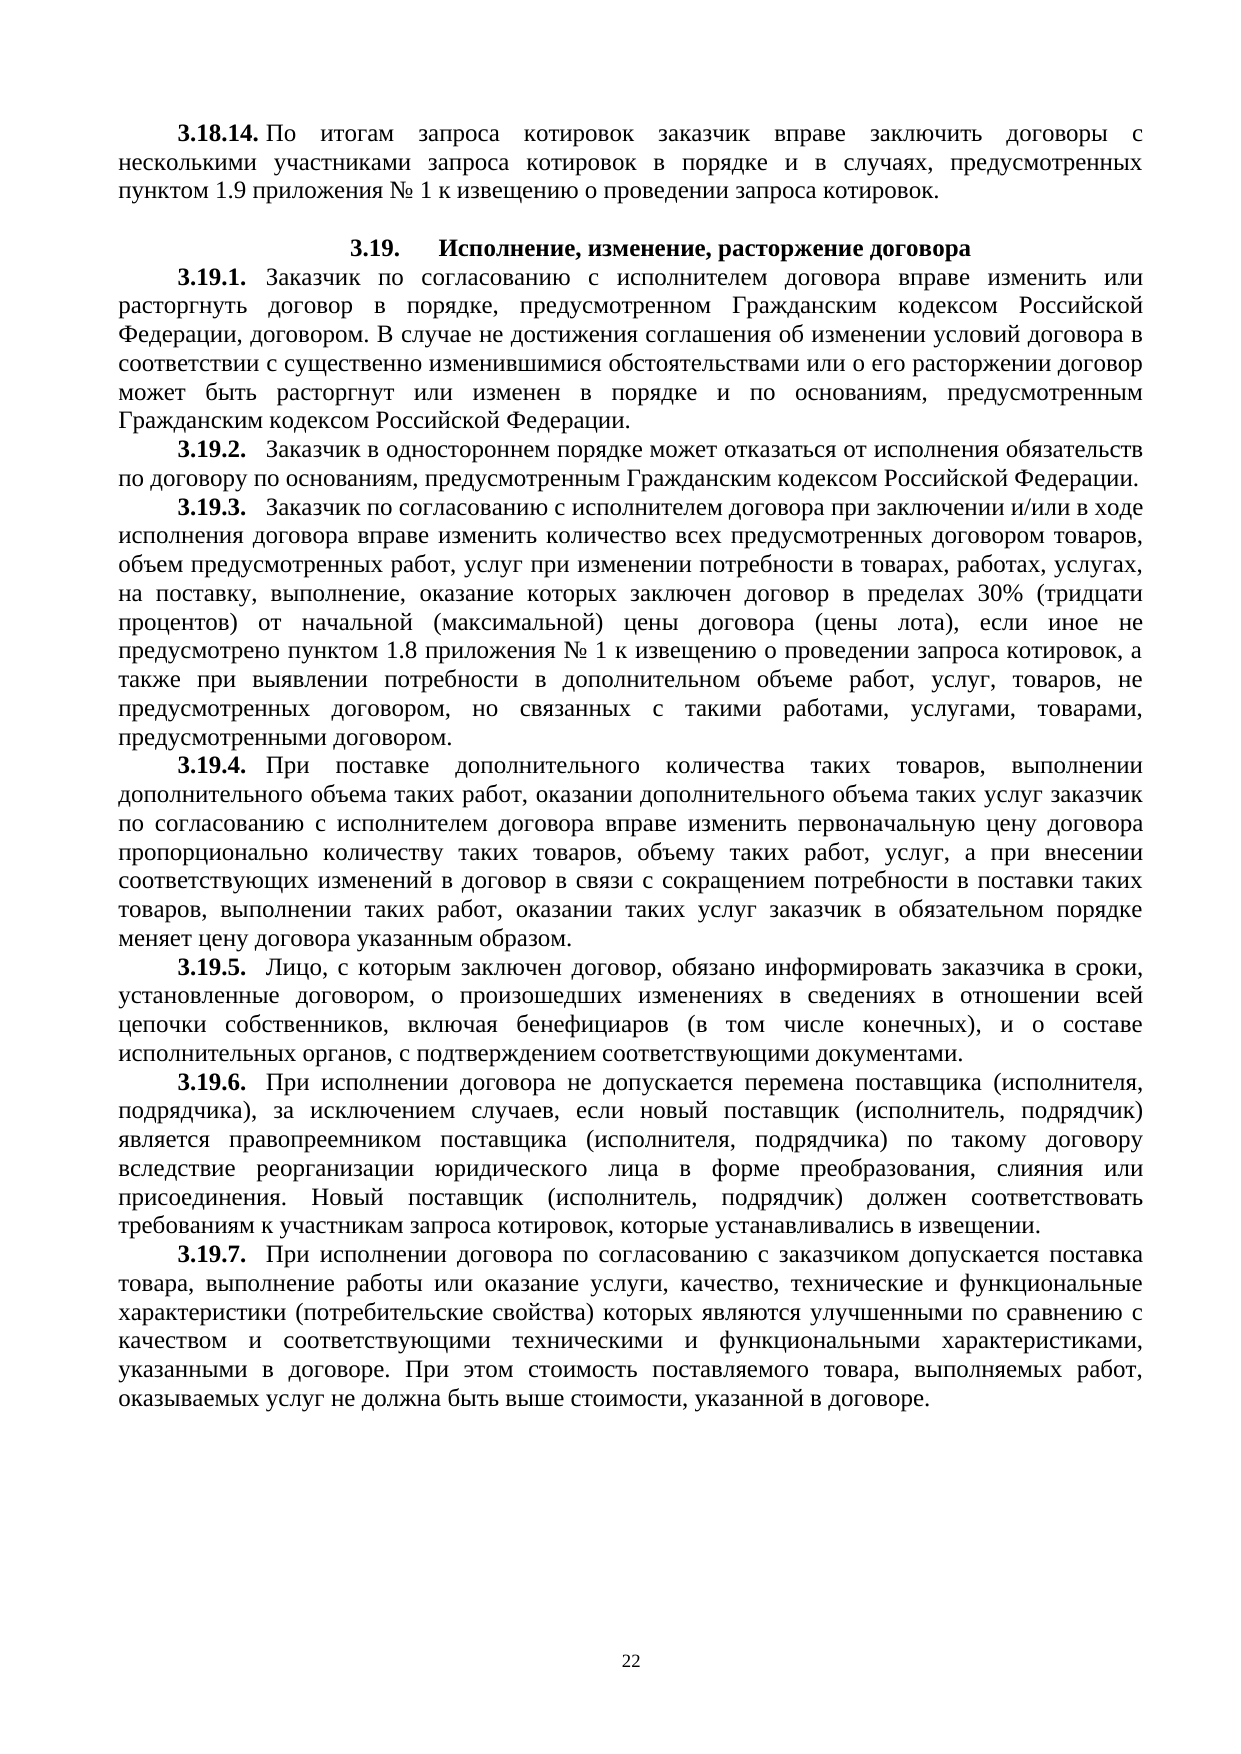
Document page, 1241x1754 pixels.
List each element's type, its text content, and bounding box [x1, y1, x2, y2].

list При поставке дополнительного количества таких товаров, выполнении дополнительного объема таких работ, оказании дополнительного объема таких услуг заказчик по согласованию с исполнителем договора вправе изменить первоначальную цену договора пропорционально количеству таких товаров, объему таких работ, услуг, а при внесении соответствующих изменений в договор в связи с сокращением потребности в поставки таких товаров, выполнении таких работ, оказании таких услуг заказчик в обязательном порядке меняет цену договора указанным образом. [118, 751, 1144, 952]
list По итогам запроса котировок заказчик вправе заключить договоры с несколькими участниками запроса котировок в порядке и в случаях, предусмотренных пунктом 1.9 приложения № 1 к извещению о проведении запроса котировок. [118, 118, 1144, 204]
subtitle Исполнение, изменение, расторжение договора [118, 233, 1144, 262]
list Заказчик по согласованию с исполнителем договора при заключении и/или в ходе исполнения договора вправе изменить количество всех предусмотренных договором товаров, объем предусмотренных работ, услуг при изменении потребности в товарах, работах, услугах, на поставку, выполнение, оказание которых заключен договор в пределах 30% (тридцати процентов) от начальной (максимальной) цены договора (цены лота), если иное не предусмотрено пунктом 1.8 приложения № 1 к извещению о проведении запроса котировок, а также при выявлении потребности в дополнительном объеме работ, услуг, товаров, не предусмотренных договором, но связанных с такими работами, услугами, товарами, предусмотренными договором. [118, 492, 1144, 751]
list Заказчик по согласованию с исполнителем договора вправе изменить или расторгнуть договор в порядке, предусмотренном Гражданским кодексом Российской Федерации, договором. В случае не достижения соглашения об изменении условий договора в соответствии с существенно изменившимися обстоятельствами или о его расторжении договор может быть расторгнут или изменен в порядке и по основаниям, предусмотренным Гражданским кодексом Российской Федерации. [118, 262, 1144, 434]
list При исполнении договора не допускается перемена поставщика (исполнителя, подрядчика), за исключением случаев, если новый поставщик (исполнитель, подрядчик) является правопреемником поставщика (исполнителя, подрядчика) по такому договору вследствие реорганизации юридического лица в форме преобразования, слияния или присоединения. Новый поставщик (исполнитель, подрядчик) должен соответствовать требованиям к участникам запроса котировок, которые устанавливались в извещении. [118, 1067, 1144, 1239]
list Лицо, с которым заключен договор, обязано информировать заказчика в сроки, установленные договором, о произошедших изменениях в сведениях в отношении всей цепочки собственников, включая бенефициаров (в том числе конечных), и о составе исполнительных органов, с подтверждением соответствующими документами. [118, 952, 1144, 1067]
list Заказчик в одностороннем порядке может отказаться от исполнения обязательств по договору по основаниям, предусмотренным Гражданским кодексом Российской Федерации. [118, 434, 1144, 492]
list При исполнении договора по согласованию с заказчиком допускается поставка товара, выполнение работы или оказание услуги, качество, технические и функциональные характеристики (потребительские свойства) которых являются улучшенными по сравнению с качеством и соответствующими техническими и функциональными характеристиками, указанными в договоре. При этом стоимость поставляемого товара, выполняемых работ, оказываемых услуг не должна быть выше стоимости, указанной в договоре. [118, 1239, 1144, 1412]
